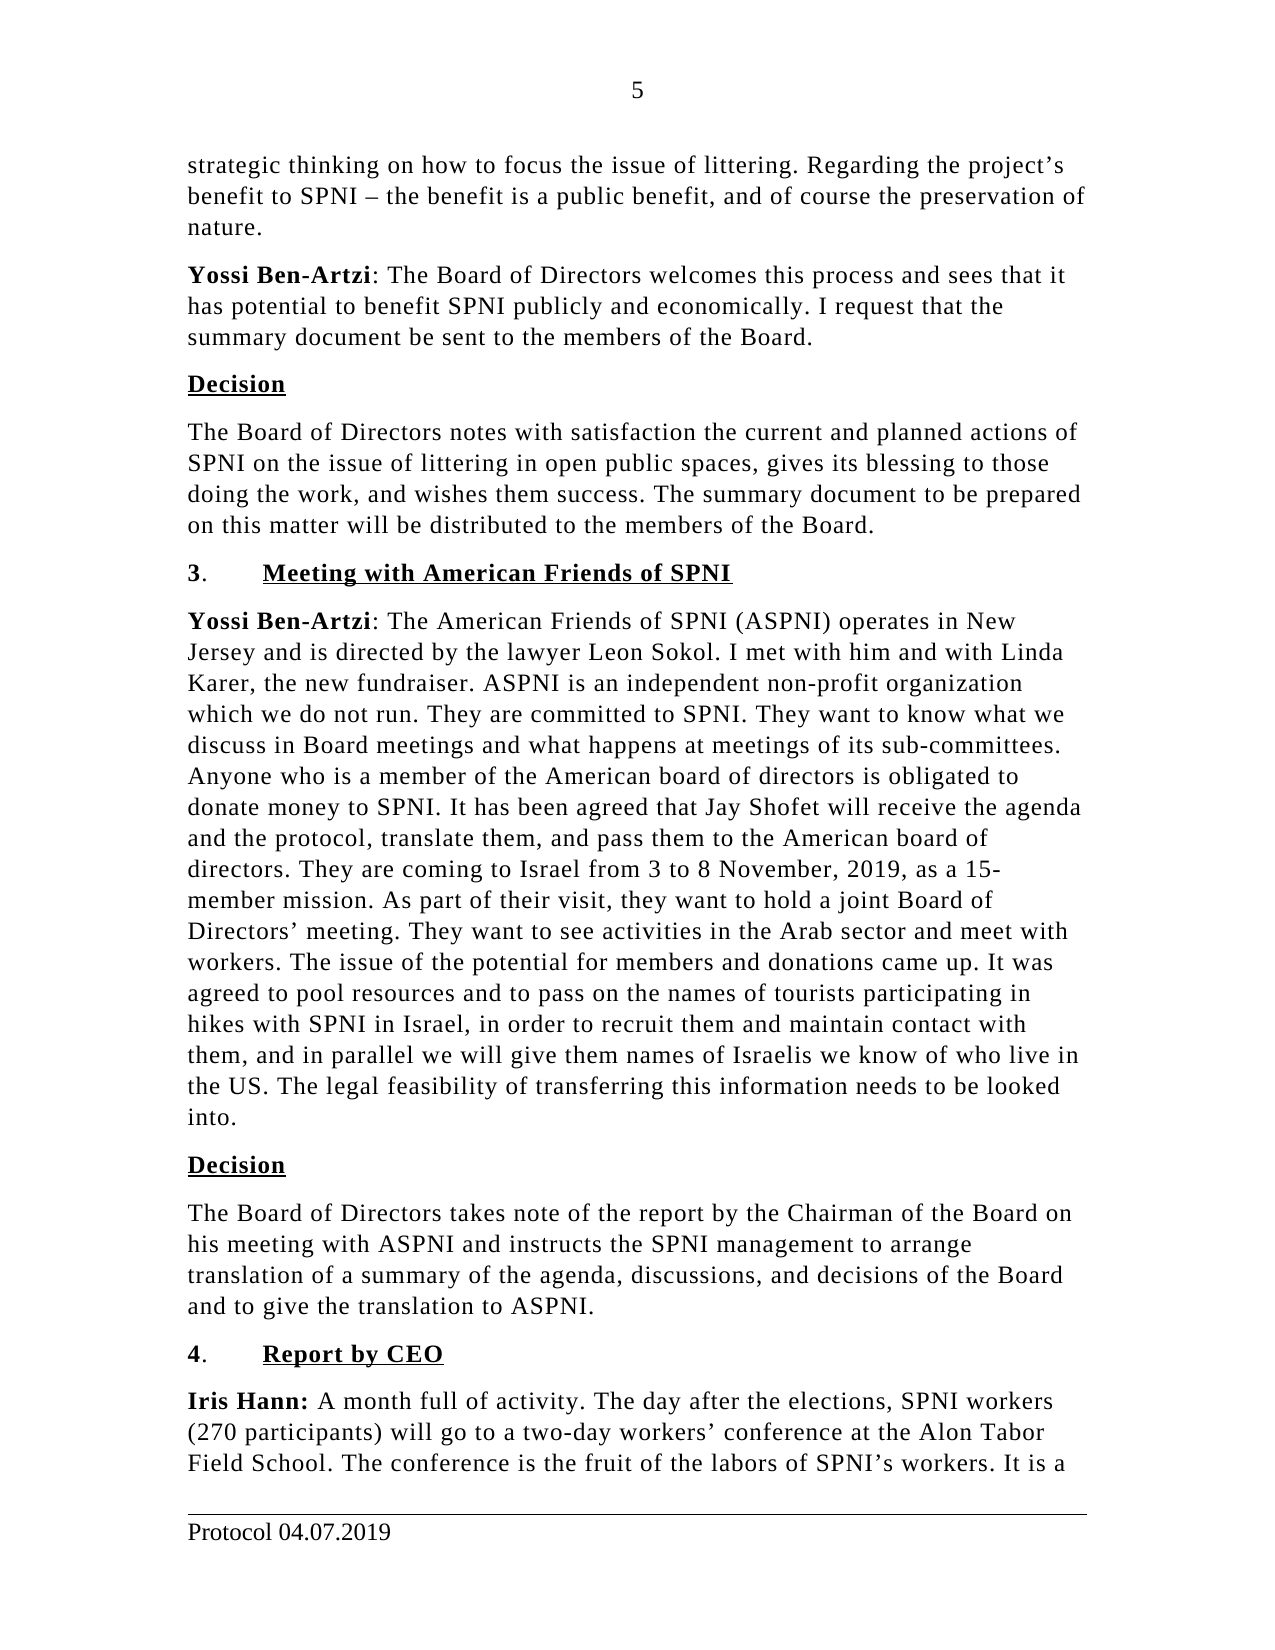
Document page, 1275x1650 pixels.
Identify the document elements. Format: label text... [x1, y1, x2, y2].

text The Board of Directors notes with satisfaction the current and planned actions of SPNI on the issue of littering in open public spaces, gives its blessing to those doing the work, and wishes them success. The summary document to be prepared on this matter will be distributed to the members of the Board. [187, 417, 1087, 539]
text Decision [187, 1150, 1087, 1179]
text Decision [187, 369, 1087, 398]
text Yossi Ben-Artzi: The Board of Directors welcomes this process and sees that it has potential to benefit SPNI publicly and economically. I request that the summary document be sent to the members of the Board. [187, 260, 1087, 351]
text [187, 1386, 1087, 1477]
text 3. Meeting with American Friends of SPNI [187, 558, 1087, 587]
text 4. Report by CEO [187, 1339, 1087, 1367]
text Yossi Ben-Artzi: The American Friends of SPNI (ASPNI) operates in New Jersey and is directed by the lawyer Leon Sokol. I met with him and with Linda Karer, the new fundraiser. ASPNI is an independent non-profit organization which we do not run. They are committed to SPNI. They want to know what we discuss in Board meetings and what happens at meetings of its sub-committees. Anyone who is a member of the American board of directors is obligated to donate money to SPNI. It has been agreed that Jay Shofet will receive the agenda and the protocol, translate them, and pass them to the American board of directors. They are coming to Israel from 3 to 8 November, 2019, as a 15-member mission. As part of their visit, they want to hold a joint Board of Directors’ meeting. They want to see activities in the Arab sector and meet with workers. The issue of the potential for members and donations came up. It was agreed to pool resources and to pass on the names of tourists participating in hikes with SPNI in Israel, in order to recruit them and maintain contact with them, and in parallel we will give them names of Israelis we know of who live in the US. The legal feasibility of transferring this information needs to be looked into. [187, 606, 1087, 1131]
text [187, 150, 1087, 241]
text The Board of Directors takes note of the report by the Chairman of the Board on his meeting with ASPNI and instructs the SPNI management to arrange translation of a summary of the agenda, discussions, and decisions of the Board and to give the translation to ASPNI. [187, 1198, 1087, 1320]
